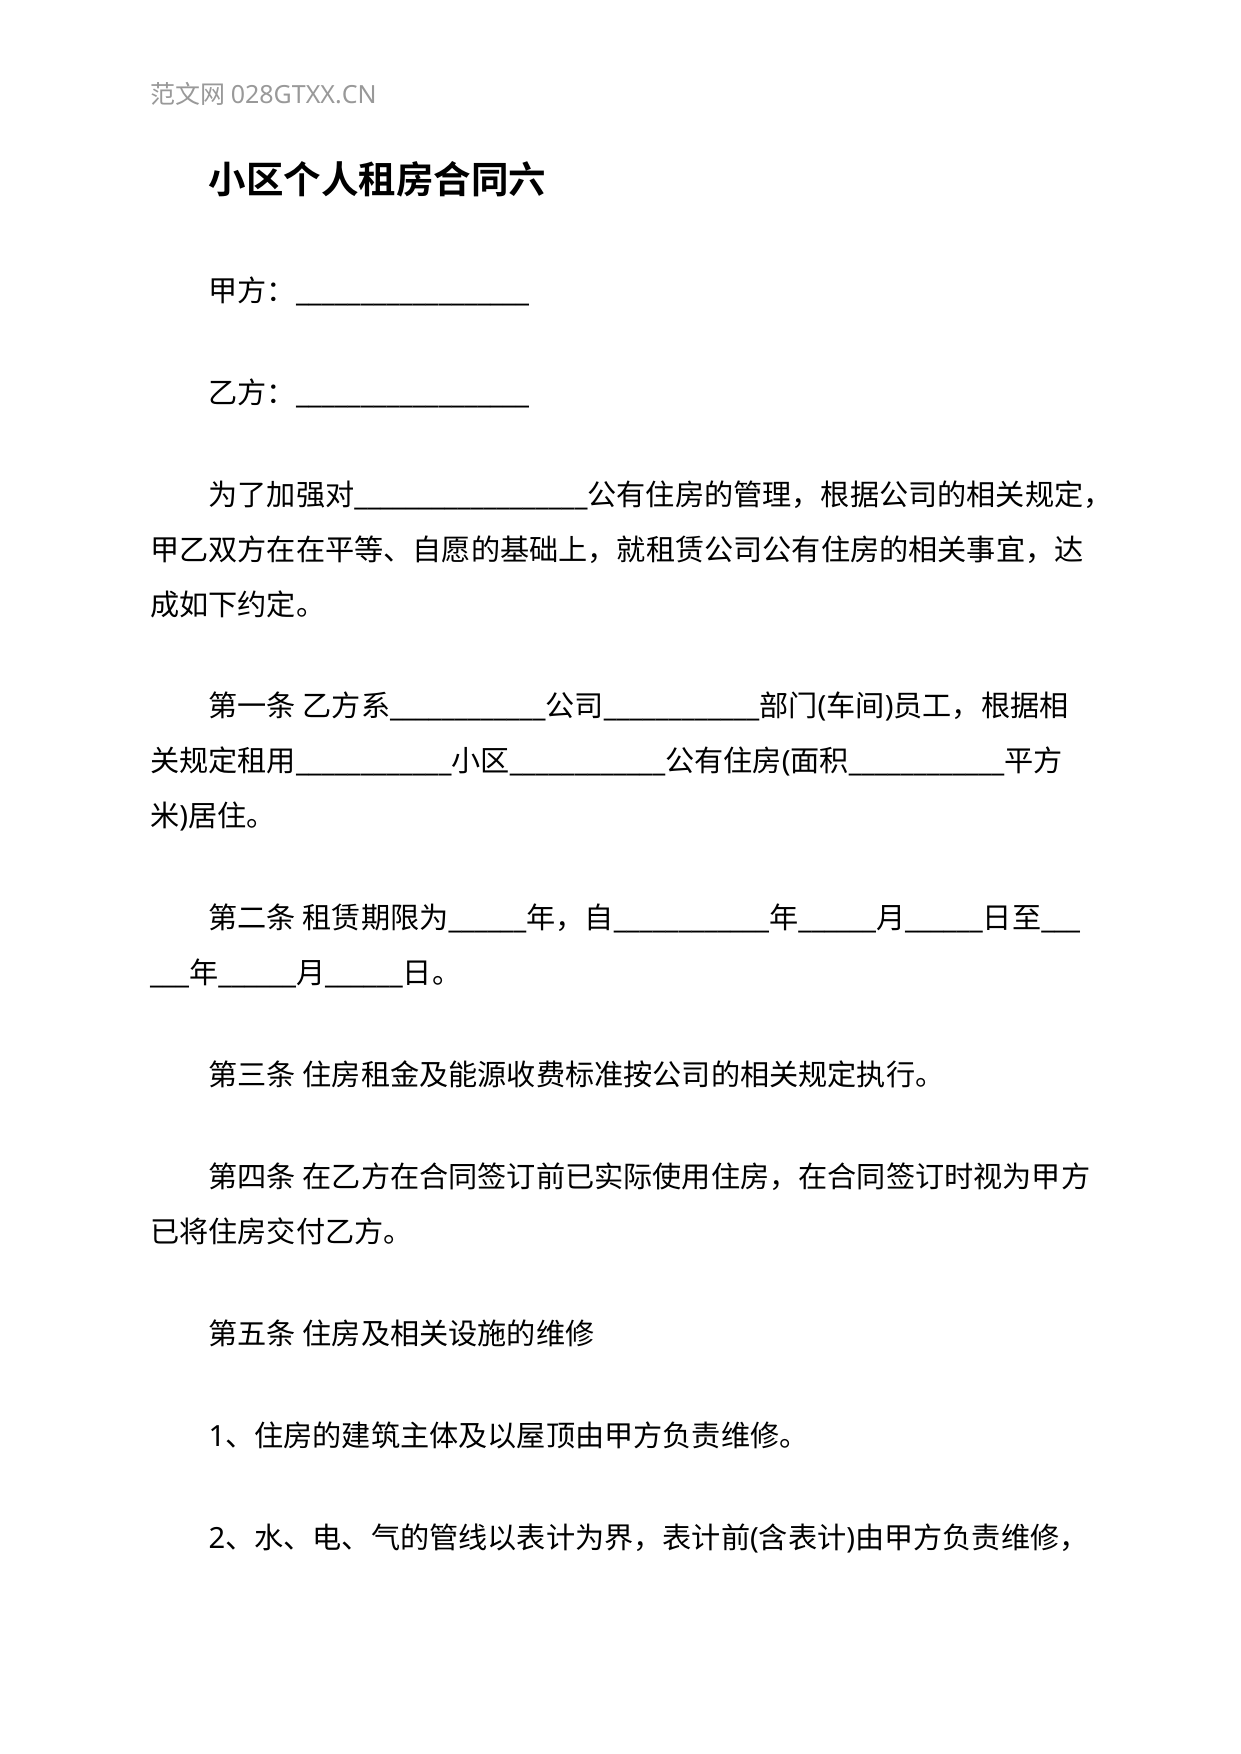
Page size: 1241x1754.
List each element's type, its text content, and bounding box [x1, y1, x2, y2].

text 为了加强对__________________公有住房的管理，根据公司的相关规定，甲乙双方在在平等、自愿的基础上，就租赁公司公有住房的相关事宜，达成如下约定。 [150, 471, 1090, 623]
text 小区个人租房合同六 [150, 150, 1090, 204]
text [150, 1514, 1090, 1557]
text 第一条 乙方系____________公司____________部门(车间)员工，根据相关规定租用____________小区____________公有住房(面积____________平方米)居住。 [150, 683, 1090, 835]
text 甲方：__________________ [150, 267, 1090, 310]
text 1、住房的建筑主体及以屋顶由甲方负责维修。 [150, 1412, 1090, 1454]
text 第三条 住房租金及能源收费标准按公司的相关规定执行。 [150, 1052, 1090, 1094]
text 第二条 租赁期限为______年，自____________年______月______日至______年______月______日。 [150, 895, 1090, 992]
text 乙方：__________________ [150, 369, 1090, 412]
text 第四条 在乙方在合同签订前已实际使用住房，在合同签订时视为甲方已将住房交付乙方。 [150, 1154, 1090, 1251]
text 第五条 住房及相关设施的维修 [150, 1310, 1090, 1353]
